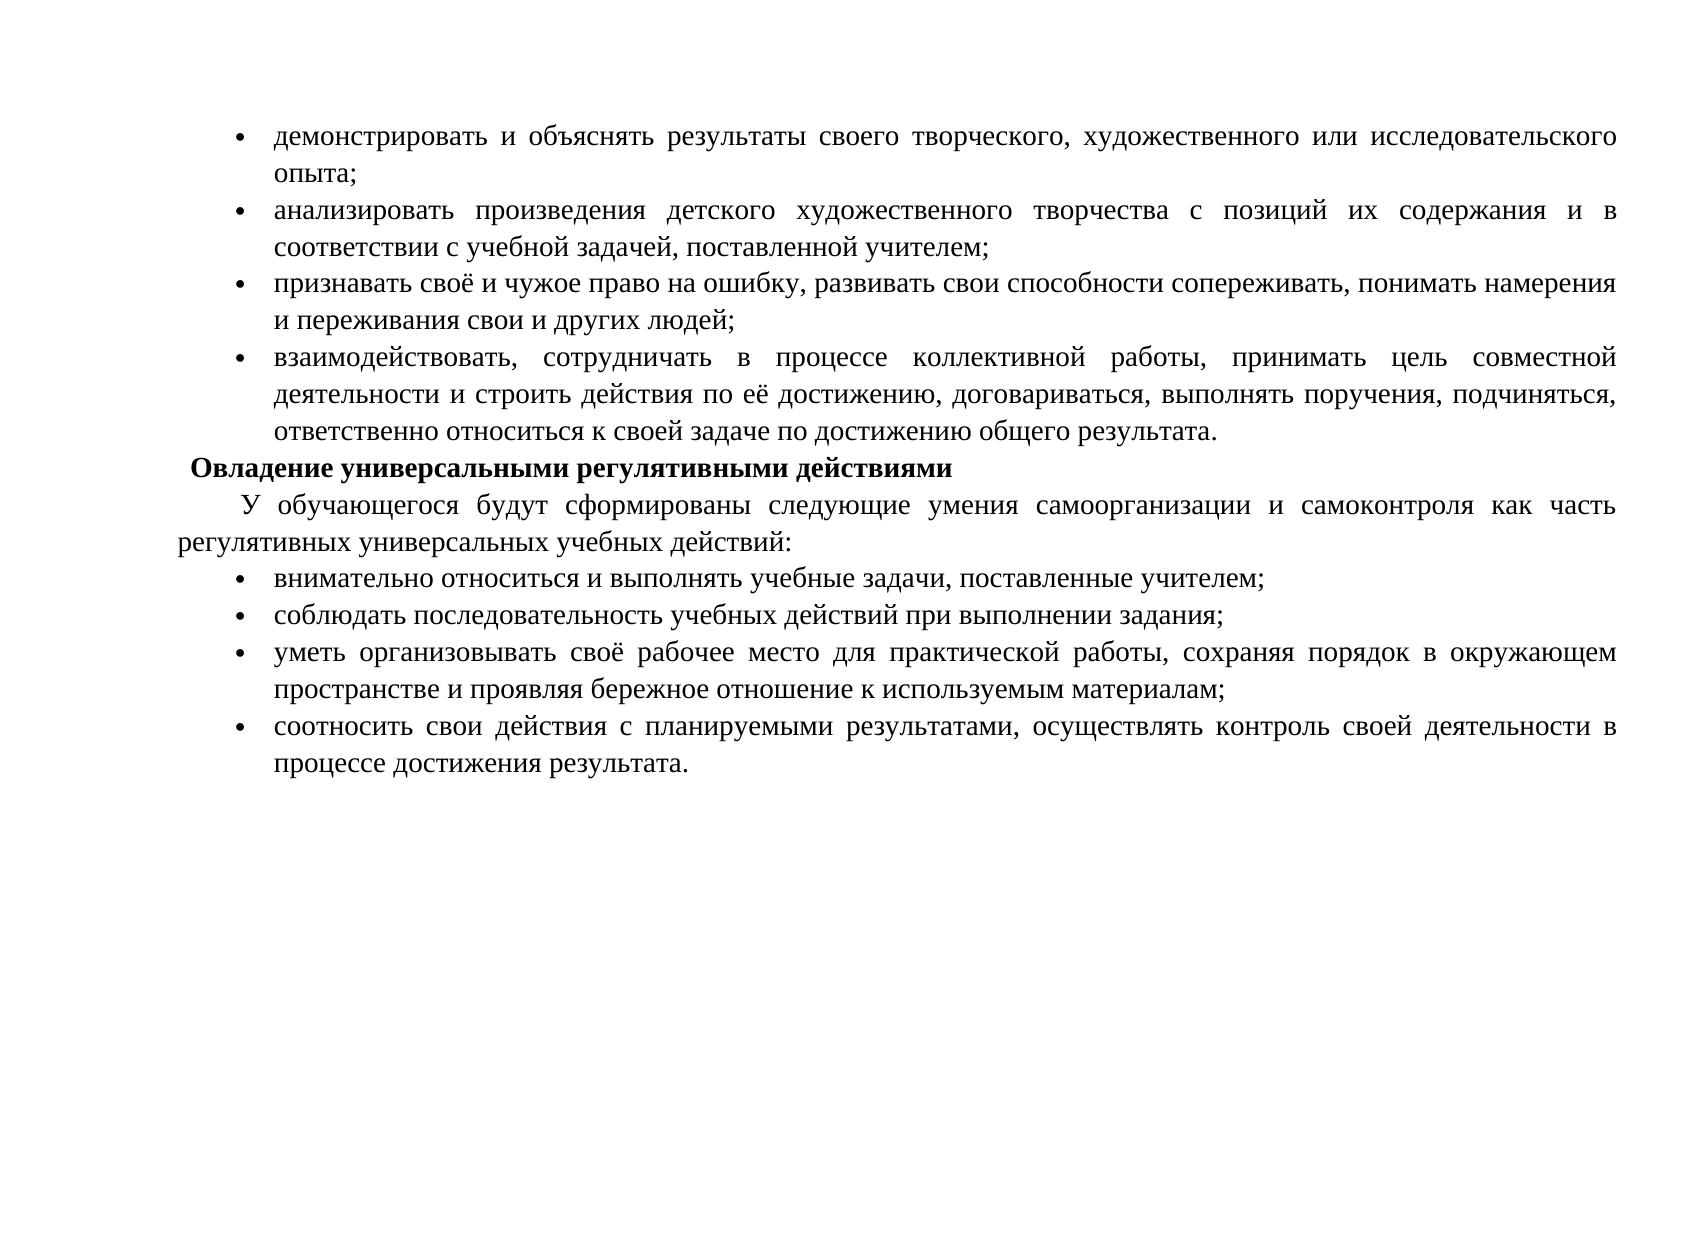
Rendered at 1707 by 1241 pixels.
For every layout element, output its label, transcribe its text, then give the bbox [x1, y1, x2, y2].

list признавать своё и чужое право на ошибку, развивать свои способности сопереживать, понимать намерения и переживания свои и других людей; [236, 266, 1618, 336]
list анализировать произведения детского художественного творчества с позиций их содержания и в соответствии с учебной задачей, поставленной учителем; [236, 192, 1618, 262]
text У обучающегося будут сформированы следующие умения самоорганизации и самоконтроля как часть регулятивных универсальных учебных действий: [177, 487, 1618, 557]
text Овладение универсальными регулятивными действиями [190, 450, 1618, 483]
list демонстрировать и объяснять результаты своего творческого, художественного или исследовательского опыта; [236, 118, 1618, 188]
list взаимодействовать, сотрудничать в процессе коллективной работы, принимать цель совместной деятельности и строить действия по её достижению, договариваться, выполнять поручения, подчиняться, ответственно относиться к своей задаче по достижению общего результата. [236, 339, 1618, 447]
list уметь организовывать своё рабочее место для практической работы, сохраняя порядок в окружающем пространстве и проявляя бережное отношение к используемым материалам; [236, 634, 1618, 705]
list внимательно относиться и выполнять учебные задачи, поставленные учителем; [236, 561, 1618, 594]
list соотносить свои действия с планируемыми результатами, осуществлять контроль своей деятельности в процессе достижения результата. [236, 708, 1618, 778]
list соблюдать последовательность учебных действий при выполнении задания; [236, 597, 1618, 631]
